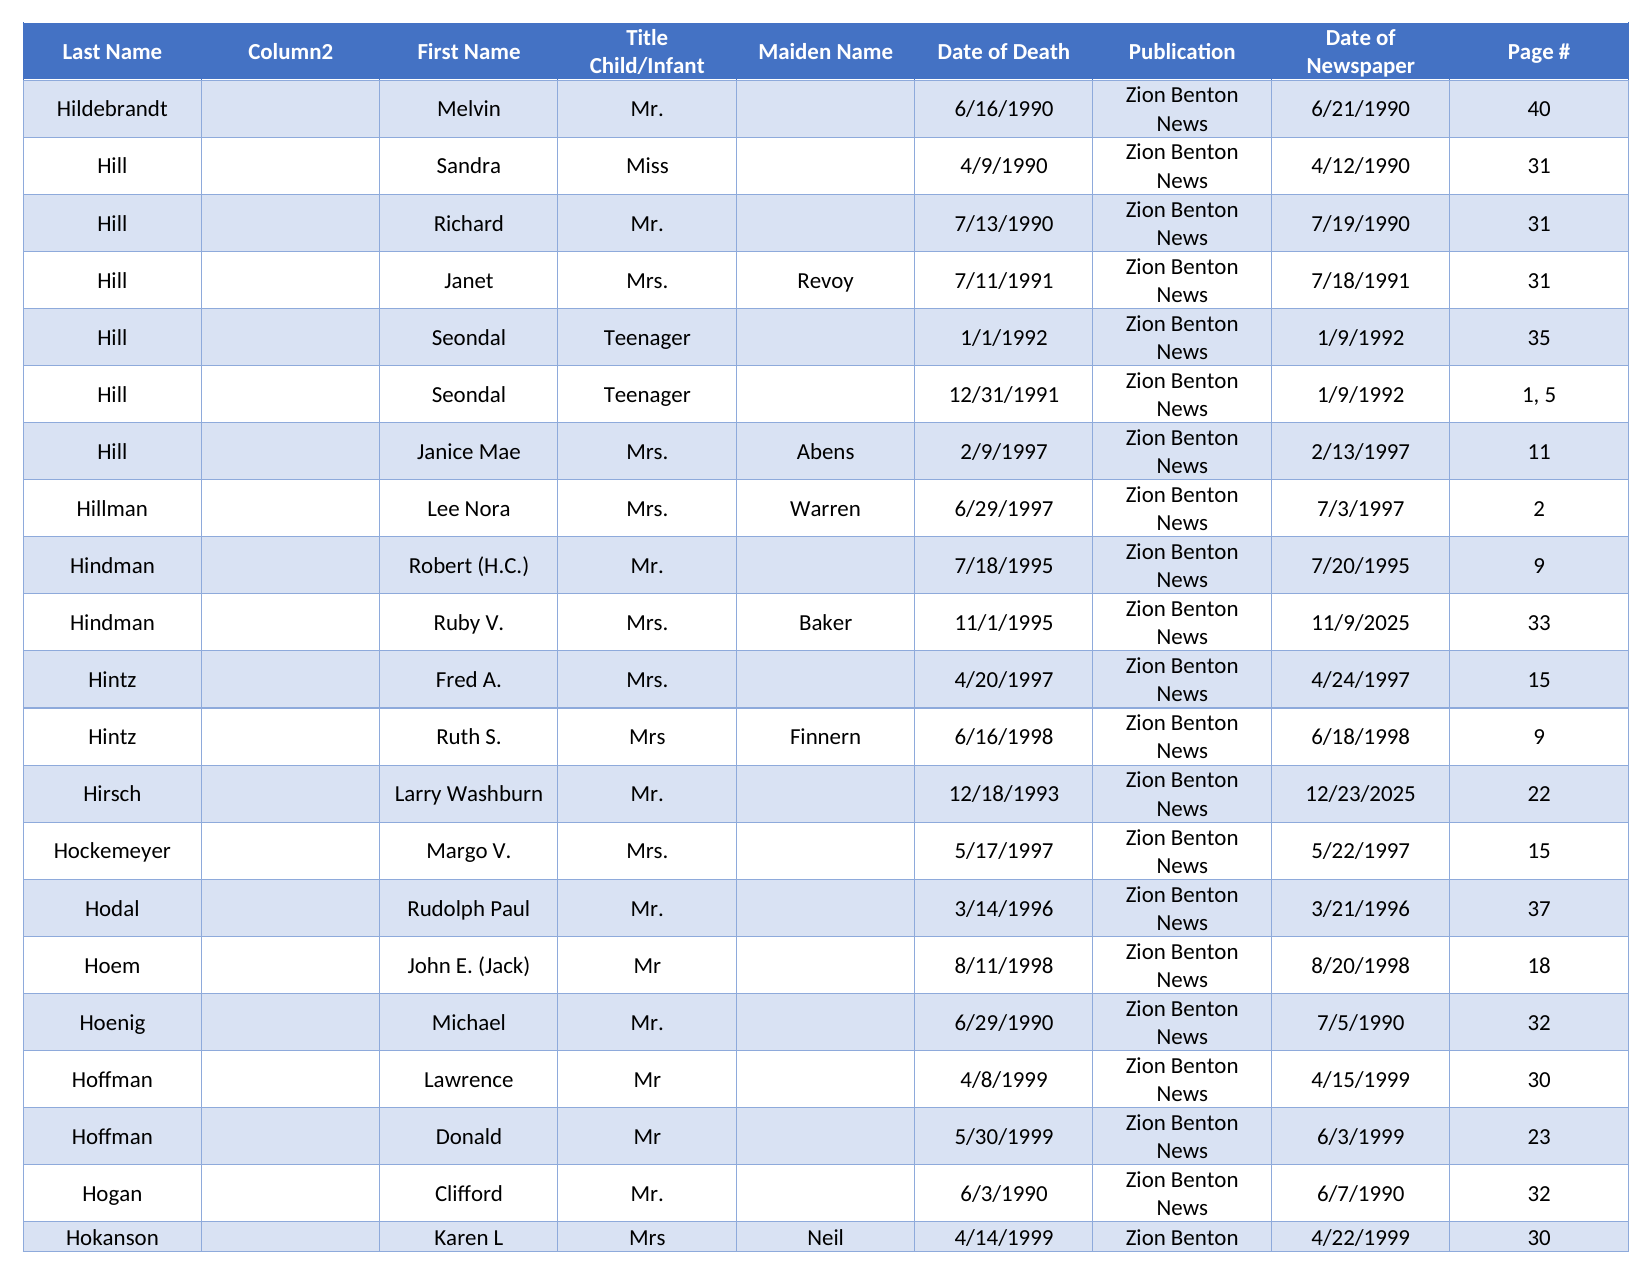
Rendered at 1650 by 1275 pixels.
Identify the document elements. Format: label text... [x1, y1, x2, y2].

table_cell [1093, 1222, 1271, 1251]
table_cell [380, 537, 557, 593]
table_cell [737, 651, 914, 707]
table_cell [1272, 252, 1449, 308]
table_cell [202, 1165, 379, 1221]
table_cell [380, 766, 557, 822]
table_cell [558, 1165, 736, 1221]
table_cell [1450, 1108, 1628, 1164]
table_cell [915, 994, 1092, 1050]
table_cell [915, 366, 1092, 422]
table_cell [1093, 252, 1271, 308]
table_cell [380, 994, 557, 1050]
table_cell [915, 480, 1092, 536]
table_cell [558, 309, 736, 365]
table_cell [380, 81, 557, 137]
table_header Date of Newspaper [1272, 24, 1449, 79]
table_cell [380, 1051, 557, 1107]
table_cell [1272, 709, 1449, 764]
table_header Title Child/Infant [558, 24, 736, 79]
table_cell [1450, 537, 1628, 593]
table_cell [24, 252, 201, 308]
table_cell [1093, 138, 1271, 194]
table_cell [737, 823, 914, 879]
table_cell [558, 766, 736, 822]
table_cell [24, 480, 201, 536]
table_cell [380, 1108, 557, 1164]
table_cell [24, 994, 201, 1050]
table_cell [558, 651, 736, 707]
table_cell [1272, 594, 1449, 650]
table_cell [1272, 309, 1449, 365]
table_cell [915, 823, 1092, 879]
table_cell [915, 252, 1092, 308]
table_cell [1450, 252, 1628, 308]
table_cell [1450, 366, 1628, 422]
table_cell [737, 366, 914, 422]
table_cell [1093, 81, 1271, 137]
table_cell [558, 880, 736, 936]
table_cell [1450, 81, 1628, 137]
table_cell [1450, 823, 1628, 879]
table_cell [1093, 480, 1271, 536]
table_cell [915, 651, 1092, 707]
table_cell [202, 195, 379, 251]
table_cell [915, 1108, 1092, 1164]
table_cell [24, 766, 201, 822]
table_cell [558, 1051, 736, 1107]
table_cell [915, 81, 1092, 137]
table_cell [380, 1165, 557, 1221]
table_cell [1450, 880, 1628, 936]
table_header Column2 [202, 24, 379, 79]
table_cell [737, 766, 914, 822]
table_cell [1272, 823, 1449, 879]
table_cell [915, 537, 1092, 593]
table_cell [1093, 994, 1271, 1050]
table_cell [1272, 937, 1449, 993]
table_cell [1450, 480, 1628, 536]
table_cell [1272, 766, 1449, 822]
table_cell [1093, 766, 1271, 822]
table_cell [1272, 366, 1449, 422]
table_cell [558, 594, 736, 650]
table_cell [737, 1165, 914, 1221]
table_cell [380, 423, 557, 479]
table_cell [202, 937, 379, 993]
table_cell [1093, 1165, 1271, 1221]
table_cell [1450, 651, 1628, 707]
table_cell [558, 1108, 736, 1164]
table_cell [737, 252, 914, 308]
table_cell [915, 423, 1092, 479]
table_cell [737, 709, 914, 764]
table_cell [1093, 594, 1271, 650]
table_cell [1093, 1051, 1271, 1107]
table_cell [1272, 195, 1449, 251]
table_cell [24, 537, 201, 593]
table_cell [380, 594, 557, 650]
table_header Publication [1093, 24, 1271, 79]
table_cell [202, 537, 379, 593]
table_header First Name [380, 24, 557, 79]
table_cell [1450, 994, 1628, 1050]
table_header Last Name [24, 24, 201, 79]
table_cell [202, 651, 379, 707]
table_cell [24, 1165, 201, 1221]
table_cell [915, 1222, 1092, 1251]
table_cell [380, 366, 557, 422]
table_header Date of Death [915, 24, 1092, 79]
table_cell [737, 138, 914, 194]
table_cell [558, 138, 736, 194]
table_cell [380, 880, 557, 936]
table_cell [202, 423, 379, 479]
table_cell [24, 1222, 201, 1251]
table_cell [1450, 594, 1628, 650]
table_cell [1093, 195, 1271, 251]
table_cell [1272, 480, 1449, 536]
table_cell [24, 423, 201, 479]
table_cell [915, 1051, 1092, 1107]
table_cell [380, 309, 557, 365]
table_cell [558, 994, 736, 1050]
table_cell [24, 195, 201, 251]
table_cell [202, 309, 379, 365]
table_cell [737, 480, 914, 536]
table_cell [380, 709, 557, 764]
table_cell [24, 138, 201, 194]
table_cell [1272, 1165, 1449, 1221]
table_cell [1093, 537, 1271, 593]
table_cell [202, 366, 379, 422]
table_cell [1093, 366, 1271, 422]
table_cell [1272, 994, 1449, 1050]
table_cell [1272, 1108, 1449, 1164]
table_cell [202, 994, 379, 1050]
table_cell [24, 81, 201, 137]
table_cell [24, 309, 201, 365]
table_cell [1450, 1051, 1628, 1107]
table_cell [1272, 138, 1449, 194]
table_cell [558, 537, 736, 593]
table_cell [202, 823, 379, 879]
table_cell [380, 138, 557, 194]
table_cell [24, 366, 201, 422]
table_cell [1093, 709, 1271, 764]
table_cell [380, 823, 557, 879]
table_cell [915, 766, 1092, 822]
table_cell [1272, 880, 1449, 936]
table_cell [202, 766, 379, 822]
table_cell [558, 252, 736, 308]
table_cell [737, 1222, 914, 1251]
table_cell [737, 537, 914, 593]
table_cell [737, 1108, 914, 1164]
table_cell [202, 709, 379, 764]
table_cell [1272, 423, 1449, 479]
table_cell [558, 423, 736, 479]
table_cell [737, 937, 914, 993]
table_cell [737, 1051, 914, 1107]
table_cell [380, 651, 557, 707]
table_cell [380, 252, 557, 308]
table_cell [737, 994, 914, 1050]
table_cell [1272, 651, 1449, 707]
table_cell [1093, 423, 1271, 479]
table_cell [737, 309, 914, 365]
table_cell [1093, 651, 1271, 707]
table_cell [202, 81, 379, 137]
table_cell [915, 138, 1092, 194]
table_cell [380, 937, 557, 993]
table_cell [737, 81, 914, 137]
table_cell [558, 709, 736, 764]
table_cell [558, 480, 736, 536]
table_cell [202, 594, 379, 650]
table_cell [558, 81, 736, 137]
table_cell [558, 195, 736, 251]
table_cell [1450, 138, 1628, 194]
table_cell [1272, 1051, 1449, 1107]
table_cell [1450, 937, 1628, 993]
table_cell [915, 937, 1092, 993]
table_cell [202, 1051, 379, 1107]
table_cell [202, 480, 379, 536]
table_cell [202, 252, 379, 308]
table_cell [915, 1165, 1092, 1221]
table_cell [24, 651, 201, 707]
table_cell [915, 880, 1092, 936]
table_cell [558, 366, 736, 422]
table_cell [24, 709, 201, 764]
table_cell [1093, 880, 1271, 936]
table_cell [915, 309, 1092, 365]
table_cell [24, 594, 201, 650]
table_header Page # [1450, 24, 1628, 79]
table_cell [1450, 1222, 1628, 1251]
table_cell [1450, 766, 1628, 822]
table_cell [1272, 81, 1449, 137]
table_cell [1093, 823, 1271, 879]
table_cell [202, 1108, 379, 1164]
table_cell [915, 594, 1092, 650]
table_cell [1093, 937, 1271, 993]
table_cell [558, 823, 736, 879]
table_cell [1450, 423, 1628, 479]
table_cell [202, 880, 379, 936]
table_header Maiden Name [737, 24, 914, 79]
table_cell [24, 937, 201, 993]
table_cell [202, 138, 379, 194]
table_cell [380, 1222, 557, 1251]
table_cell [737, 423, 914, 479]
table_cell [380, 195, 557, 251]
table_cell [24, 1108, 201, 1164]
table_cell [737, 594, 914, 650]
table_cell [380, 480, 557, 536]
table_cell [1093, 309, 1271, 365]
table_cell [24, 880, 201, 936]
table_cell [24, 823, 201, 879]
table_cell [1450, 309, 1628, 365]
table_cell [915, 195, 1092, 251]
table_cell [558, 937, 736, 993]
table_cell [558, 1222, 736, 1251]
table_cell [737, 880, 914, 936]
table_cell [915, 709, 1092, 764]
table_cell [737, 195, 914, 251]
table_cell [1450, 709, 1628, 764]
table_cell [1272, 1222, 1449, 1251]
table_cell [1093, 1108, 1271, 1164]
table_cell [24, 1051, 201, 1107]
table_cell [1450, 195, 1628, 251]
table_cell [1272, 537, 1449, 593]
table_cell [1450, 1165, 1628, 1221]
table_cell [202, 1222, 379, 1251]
